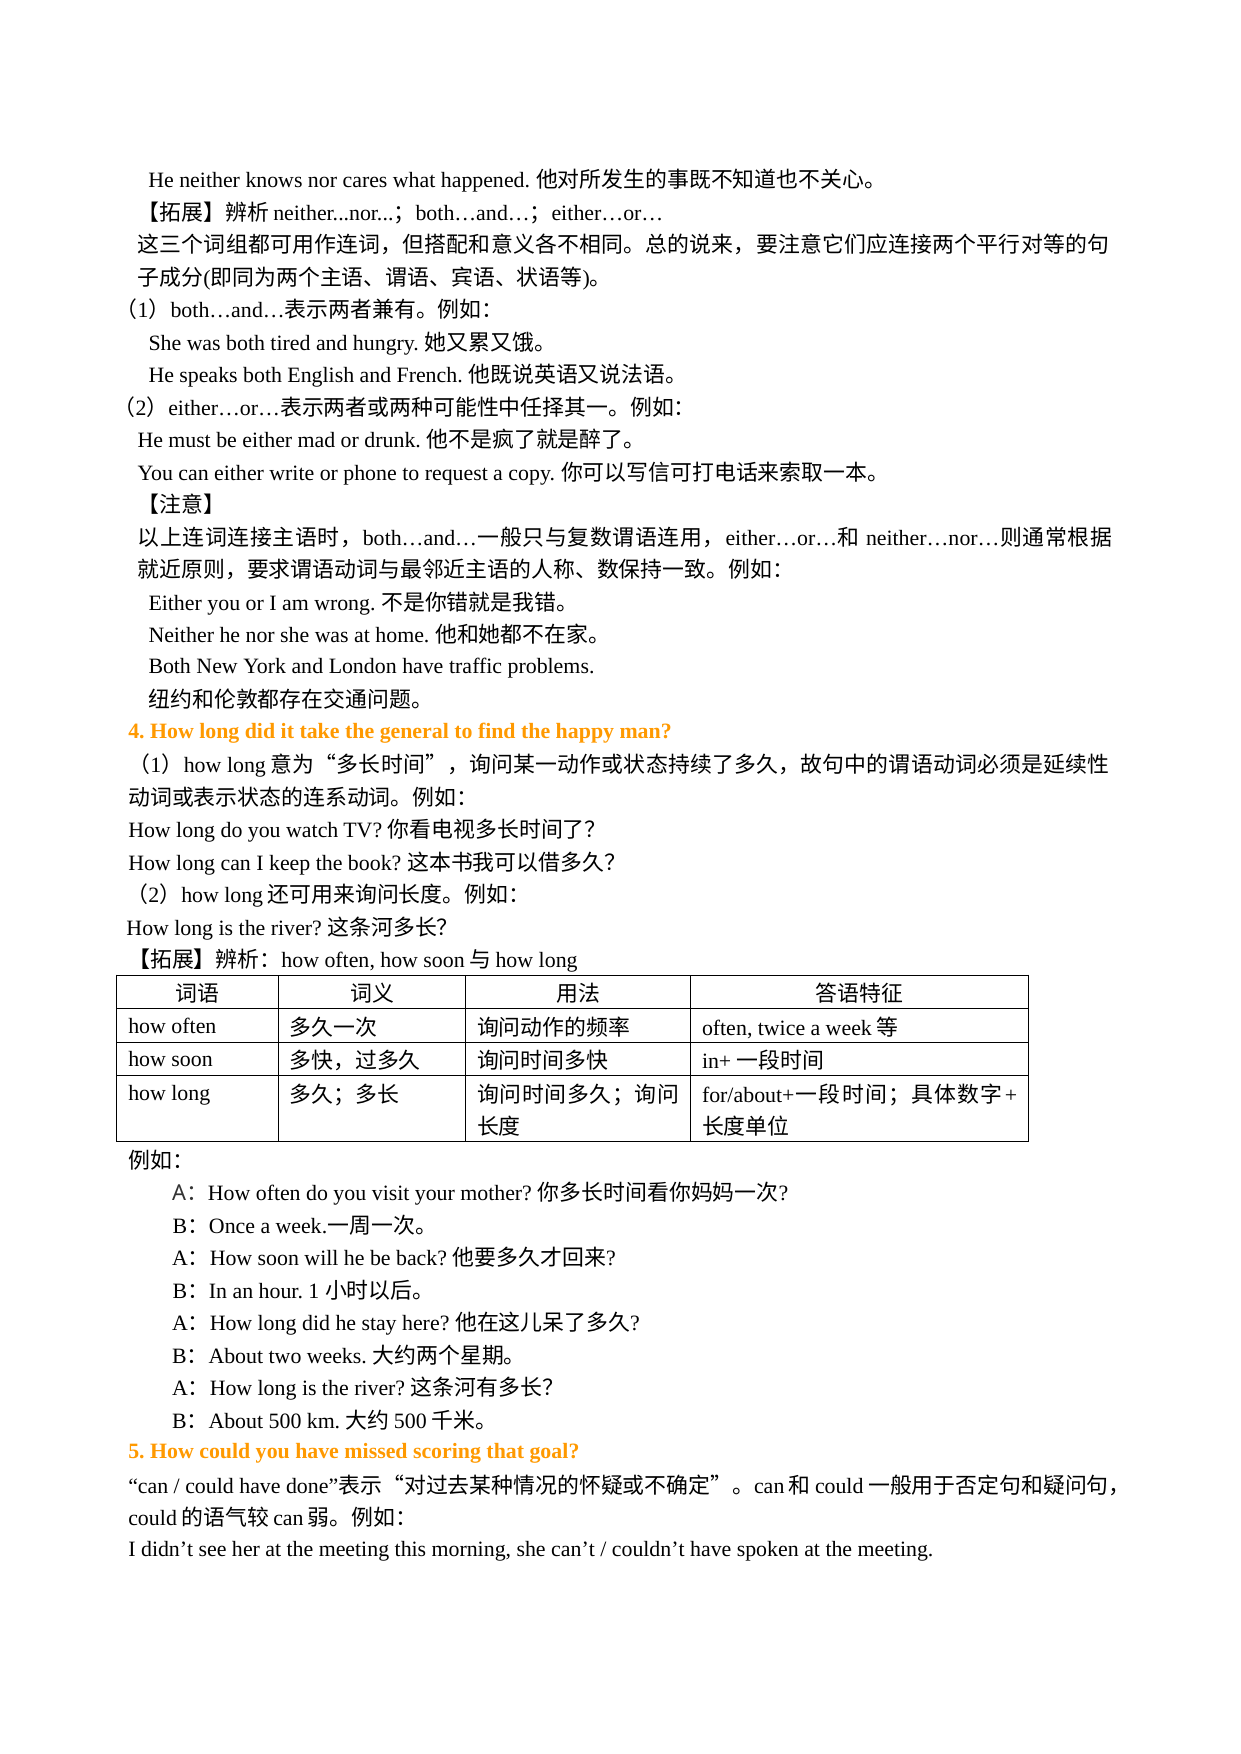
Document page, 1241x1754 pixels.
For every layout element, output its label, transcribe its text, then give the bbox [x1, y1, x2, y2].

text He speaks both English and French. 他既说英语又说法语。 [72, 357, 1112, 389]
text Either you or I am wrong. 不是你错就是我错。 [72, 584, 1112, 617]
text How long do you watch TV? 你看电视多长时间了？ [128, 812, 1112, 844]
table_header 词语 [117, 976, 278, 1008]
table_header 用法 [466, 976, 690, 1008]
text A：How often do you visit your mother? 你多长时间看你妈妈一次? [128, 1175, 1112, 1207]
text He neither knows nor cares what happened. 他对所发生的事既不知道也不关心。 [72, 162, 1112, 194]
text You can either write or phone to request a copy. 你可以写信可打电话来索取一本。 [72, 454, 1112, 487]
text How long can I keep the book? 这本书我可以借多久？ [128, 844, 1112, 877]
text 例如： [128, 1142, 1112, 1175]
text 5. How could you have missed scoring that goal? [128, 1435, 1112, 1467]
table_cell 询问时间多快 [466, 1043, 690, 1075]
text A：How long is the river? 这条河有多长？ [128, 1370, 1112, 1402]
table_cell 多久一次 [279, 1009, 465, 1042]
text 纽约和伦敦都存在交通问题。 [72, 682, 1112, 714]
text B：About two weeks. 大约两个星期。 [128, 1337, 1112, 1370]
text Neither he nor she was at home. 他和她都不在家。 [72, 617, 1112, 649]
text 以上连词连接主语时，both…and…一般只与复数谓语连用，either…or…和 neither…nor…则通常根据就近原则，要求谓语动词与最邻近主语的人称、数保持一致。例如： [137, 519, 1112, 584]
table_cell how often [117, 1009, 278, 1042]
table_cell how long [117, 1076, 278, 1141]
text （1）how long意为“多长时间”，询问某一动作或状态持续了多久，故句中的谓语动词必须是延续性动词或表示状态的连系动词。例如： [128, 747, 1112, 812]
text How long is the river? 这条河多长？ [72, 909, 1112, 942]
text （2）either…or…表示两者或两种可能性中任择其一。例如： [113, 389, 1112, 422]
text 4. How long did it take the general to find the happy man? [128, 714, 1112, 747]
table_cell 询问时间多久；询问长度 [466, 1076, 690, 1141]
text Both New York and London have traffic problems. [72, 649, 1112, 682]
table_cell often, twice a week等 [691, 1009, 1028, 1042]
text He must be either mad or drunk. 他不是疯了就是醉了。 [72, 422, 1112, 454]
text A：How soon will he be back? 他要多久才回来? [128, 1240, 1112, 1272]
text “can / could have done”表示“对过去某种情况的怀疑或不确定”。can和could一般用于否定句和疑问句，could的语气较can弱。例如： [128, 1467, 1112, 1532]
text 【拓展】辨析neither...nor...；both…and…；either…or… [72, 194, 1112, 227]
table_header 答语特征 [691, 976, 1028, 1008]
text 【拓展】辨析：how often, how soon与how long [128, 942, 1112, 974]
text She was both tired and hungry. 她又累又饿。 [72, 324, 1112, 357]
text A：How long did he stay here? 他在这儿呆了多久? [128, 1305, 1112, 1337]
table_cell how soon [117, 1043, 278, 1075]
text （1）both…and…表示两者兼有。例如： [72, 292, 1112, 324]
text （2）how long还可用来询问长度。例如： [72, 877, 1112, 909]
text B：Once a week.一周一次。 [128, 1207, 1112, 1240]
table_cell 询问动作的频率 [466, 1009, 690, 1042]
text B：In an hour. 1 小时以后。 [172, 1272, 1112, 1305]
text 【注意】 [72, 487, 1112, 519]
table_cell 多久；多长 [279, 1076, 465, 1141]
table_cell for/about+一段时间；具体数字+长度单位 [691, 1076, 1028, 1141]
text B：About 500 km. 大约500千米。 [128, 1402, 1112, 1435]
text 这三个词组都可用作连词，但搭配和意义各不相同。总的说来，要注意它们应连接两个平行对等的句子成分(即同为两个主语、谓语、宾语、状语等)。 [137, 227, 1112, 292]
table_cell in+ 一段时间 [691, 1043, 1028, 1075]
text I didn’t see her at the meeting this morning, she can’t / couldn’t have spoken at the meeting. [128, 1532, 1112, 1565]
table_cell 多快，过多久 [279, 1043, 465, 1075]
table_header 词义 [279, 976, 465, 1008]
